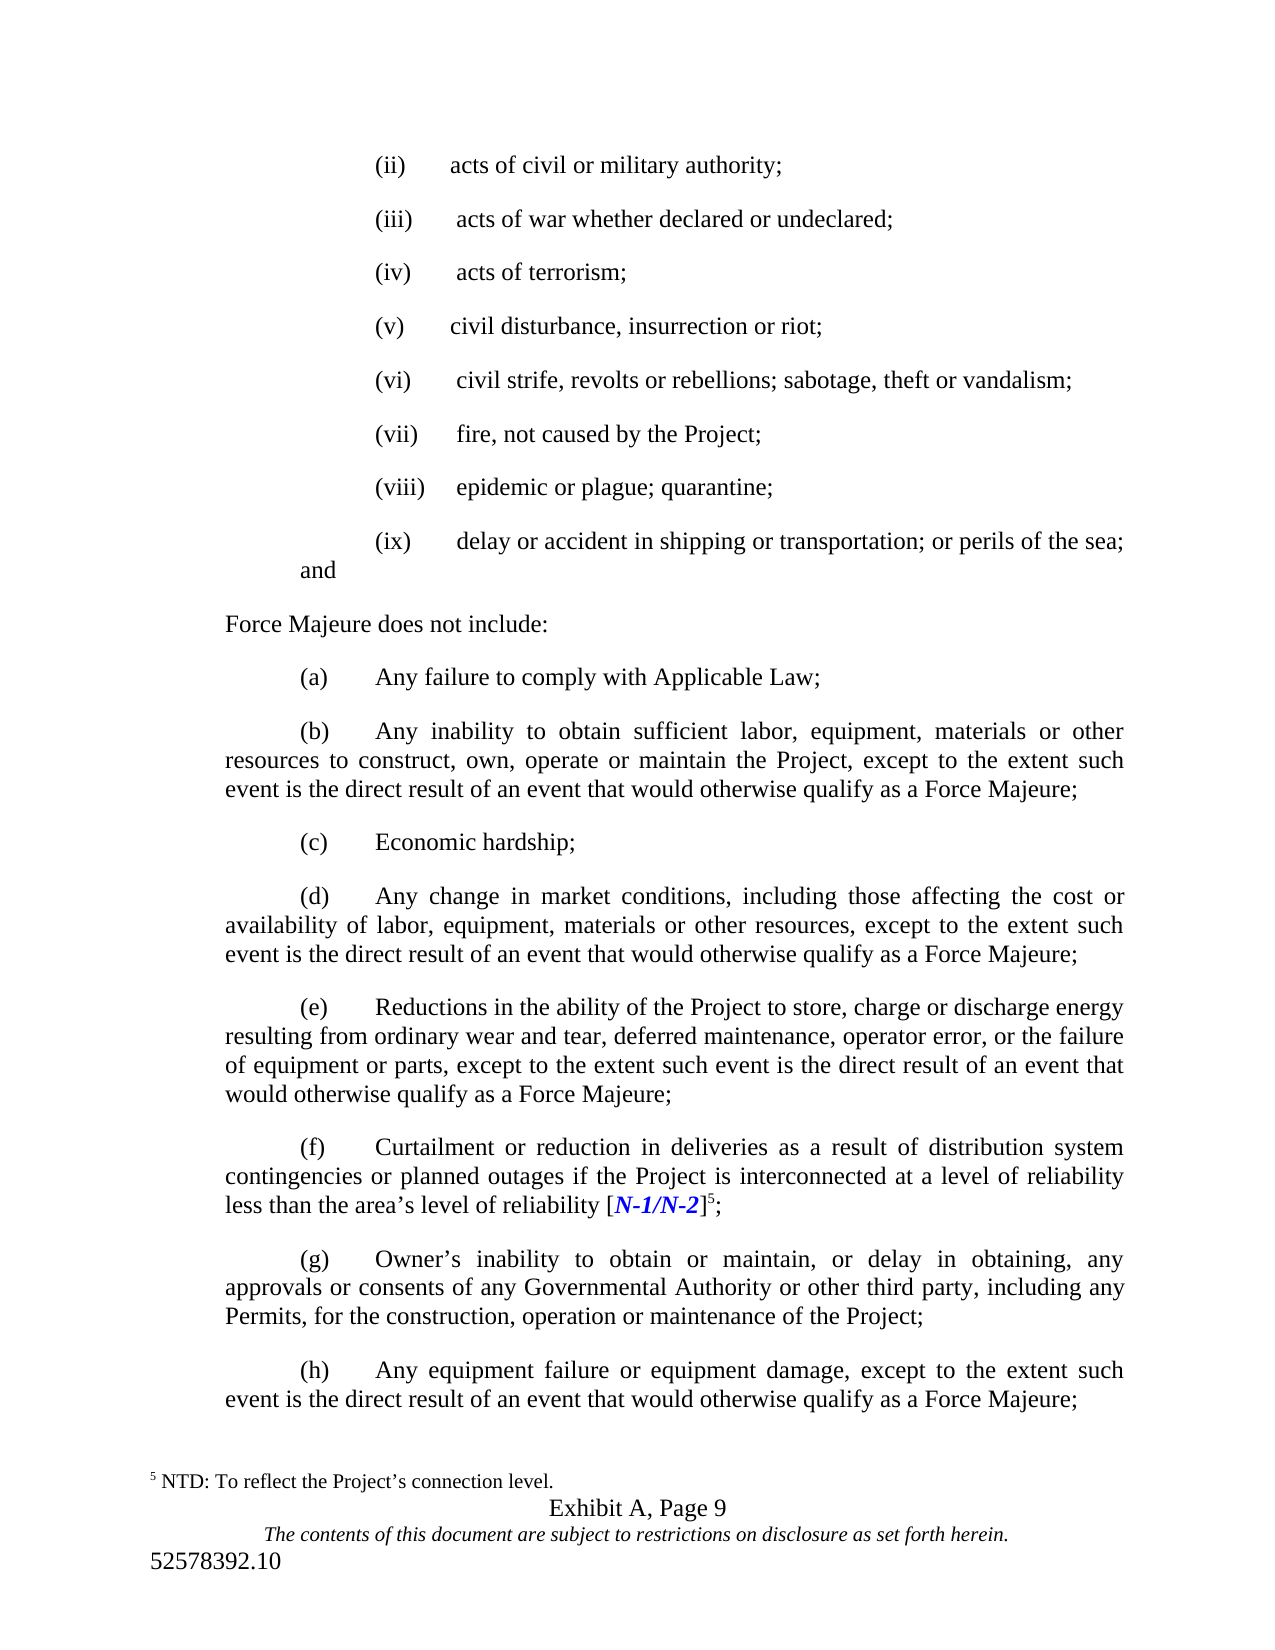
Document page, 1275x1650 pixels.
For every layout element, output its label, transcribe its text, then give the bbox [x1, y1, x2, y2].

text Force Majeure does not include: [150, 609, 1125, 637]
list Any equipment failure or equipment damage, except to the extent such event is the direct result of an event that would otherwise qualify as a Force Majeure; [225, 1355, 1125, 1412]
list Any failure to comply with Applicable Law; [225, 662, 1125, 691]
list Any inability to obtain sufficient labor, equipment, materials or other resources to construct, own, operate or maintain the Project, except to the extent such event is the direct result of an event that would otherwise qualify as a Force Majeure; [225, 716, 1125, 802]
list fire, not caused by the Project; [300, 419, 1125, 447]
list Economic hardship; [225, 827, 1125, 856]
list acts of terrorism; [300, 257, 1125, 286]
list Reductions in the ability of the Project to store, charge or discharge energy resulting from ordinary wear and tear, deferred maintenance, operator error, or the failure of equipment or parts, except to the extent such event is the direct result of an event that would otherwise qualify as a Force Majeure; [225, 992, 1125, 1107]
list epidemic or plague; quarantine; [300, 472, 1125, 501]
list delay or accident in shipping or transportation; or perils of the sea; and [300, 526, 1125, 584]
list civil strife, revolts or rebellions; sabotage, theft or vandalism; [300, 365, 1125, 394]
list acts of civil or military authority; [300, 150, 1125, 179]
list acts of war whether declared or undeclared; [300, 204, 1125, 232]
list Owner’s inability to obtain or maintain, or delay in obtaining, any approvals or consents of any Governmental Authority or other third party, including any Permits, for the construction, operation or maintenance of the Project; [225, 1244, 1125, 1330]
list Curtailment or reduction in deliveries as a result of distribution system contingencies or planned outages if the Project is interconnected at a level of reliability less than the area’s level of reliability [N-1/N-2]; [225, 1132, 1125, 1219]
list Any change in market conditions, including those affecting the cost or availability of labor, equipment, materials or other resources, except to the extent such event is the direct result of an event that would otherwise qualify as a Force Majeure; [225, 881, 1125, 967]
list civil disturbance, insurrection or riot; [300, 311, 1125, 340]
